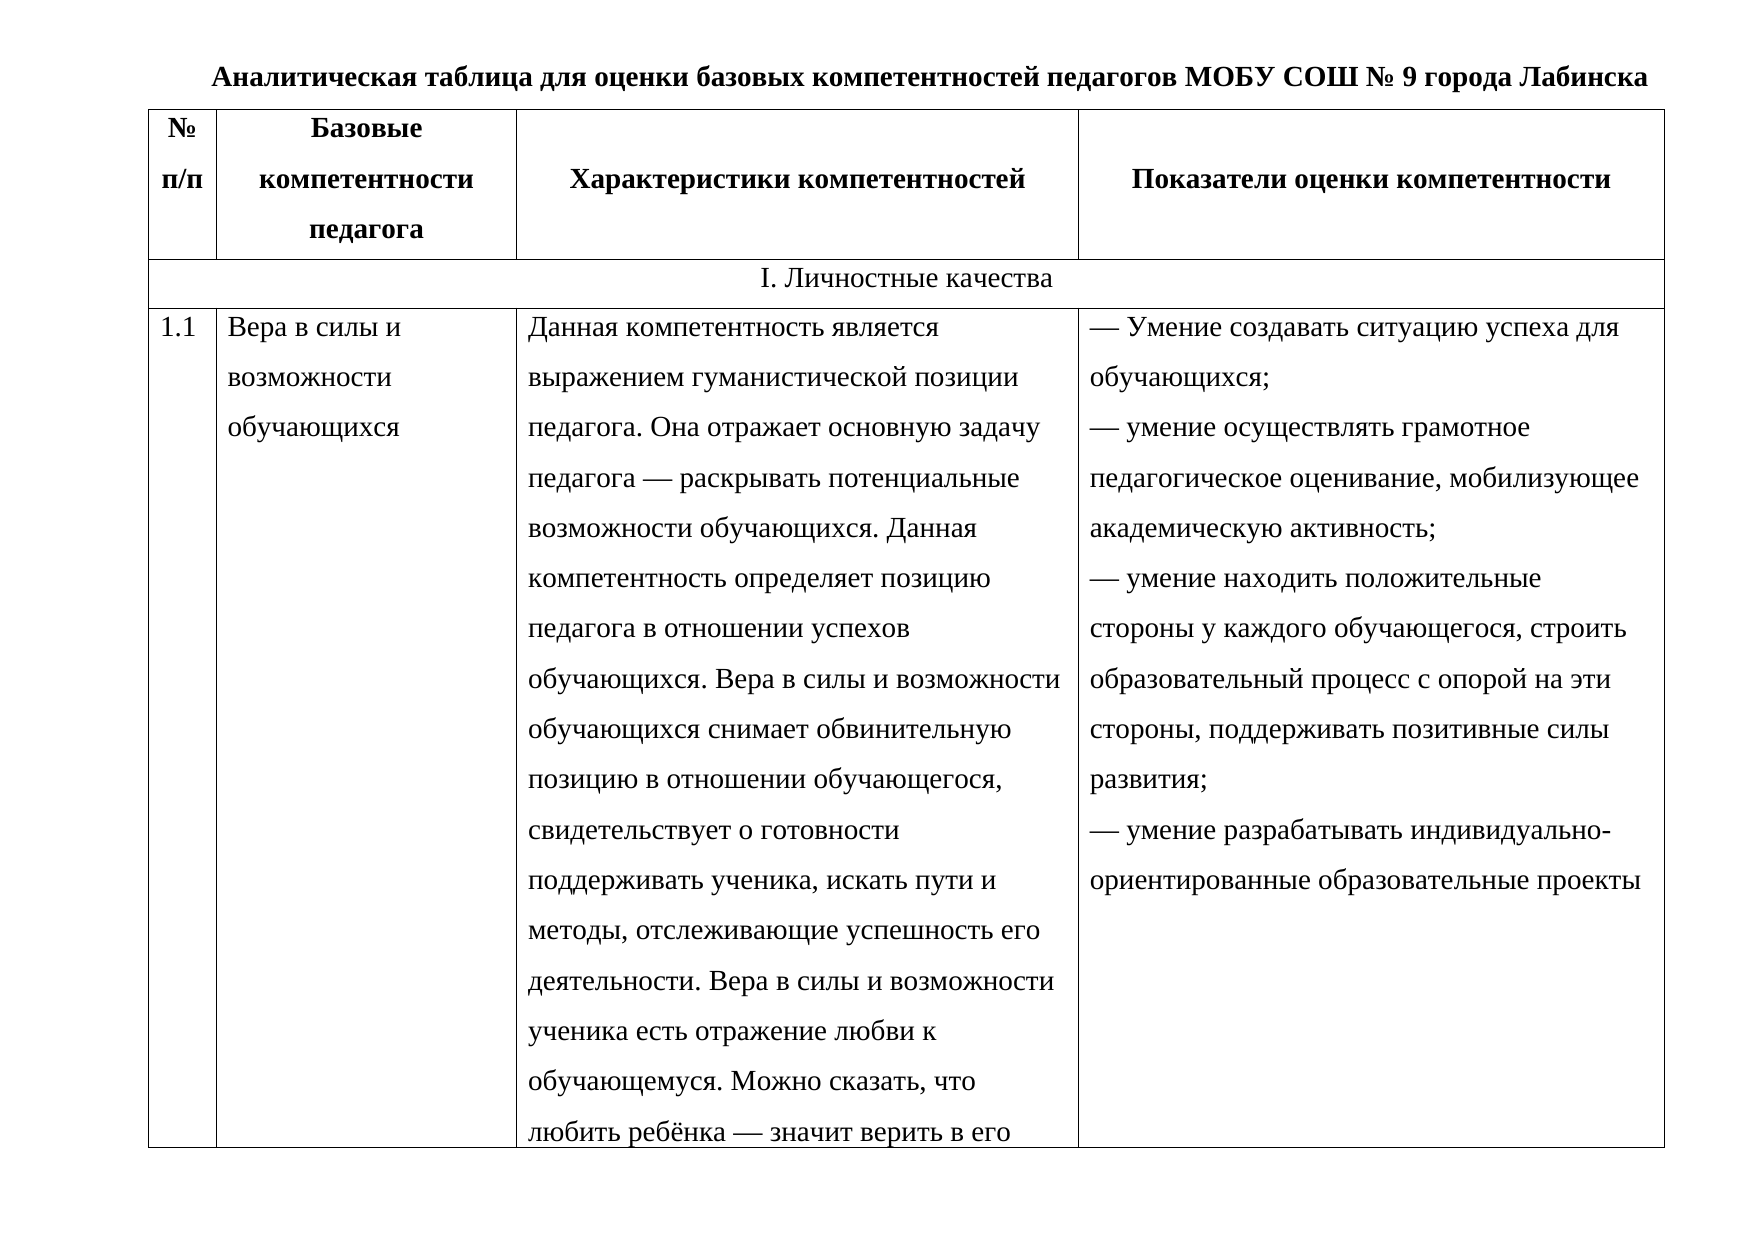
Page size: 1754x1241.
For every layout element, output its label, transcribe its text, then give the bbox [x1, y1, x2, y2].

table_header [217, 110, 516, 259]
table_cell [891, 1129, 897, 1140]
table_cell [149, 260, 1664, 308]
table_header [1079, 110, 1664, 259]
text Аналитическая таблица для оценки базовых компетентностей педагогов МОБУ СОШ № 9 города Лабинска [118, 59, 1695, 93]
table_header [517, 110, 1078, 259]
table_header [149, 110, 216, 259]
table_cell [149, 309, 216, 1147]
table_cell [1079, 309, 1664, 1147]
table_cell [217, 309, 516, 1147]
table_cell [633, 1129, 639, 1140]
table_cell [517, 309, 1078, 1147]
